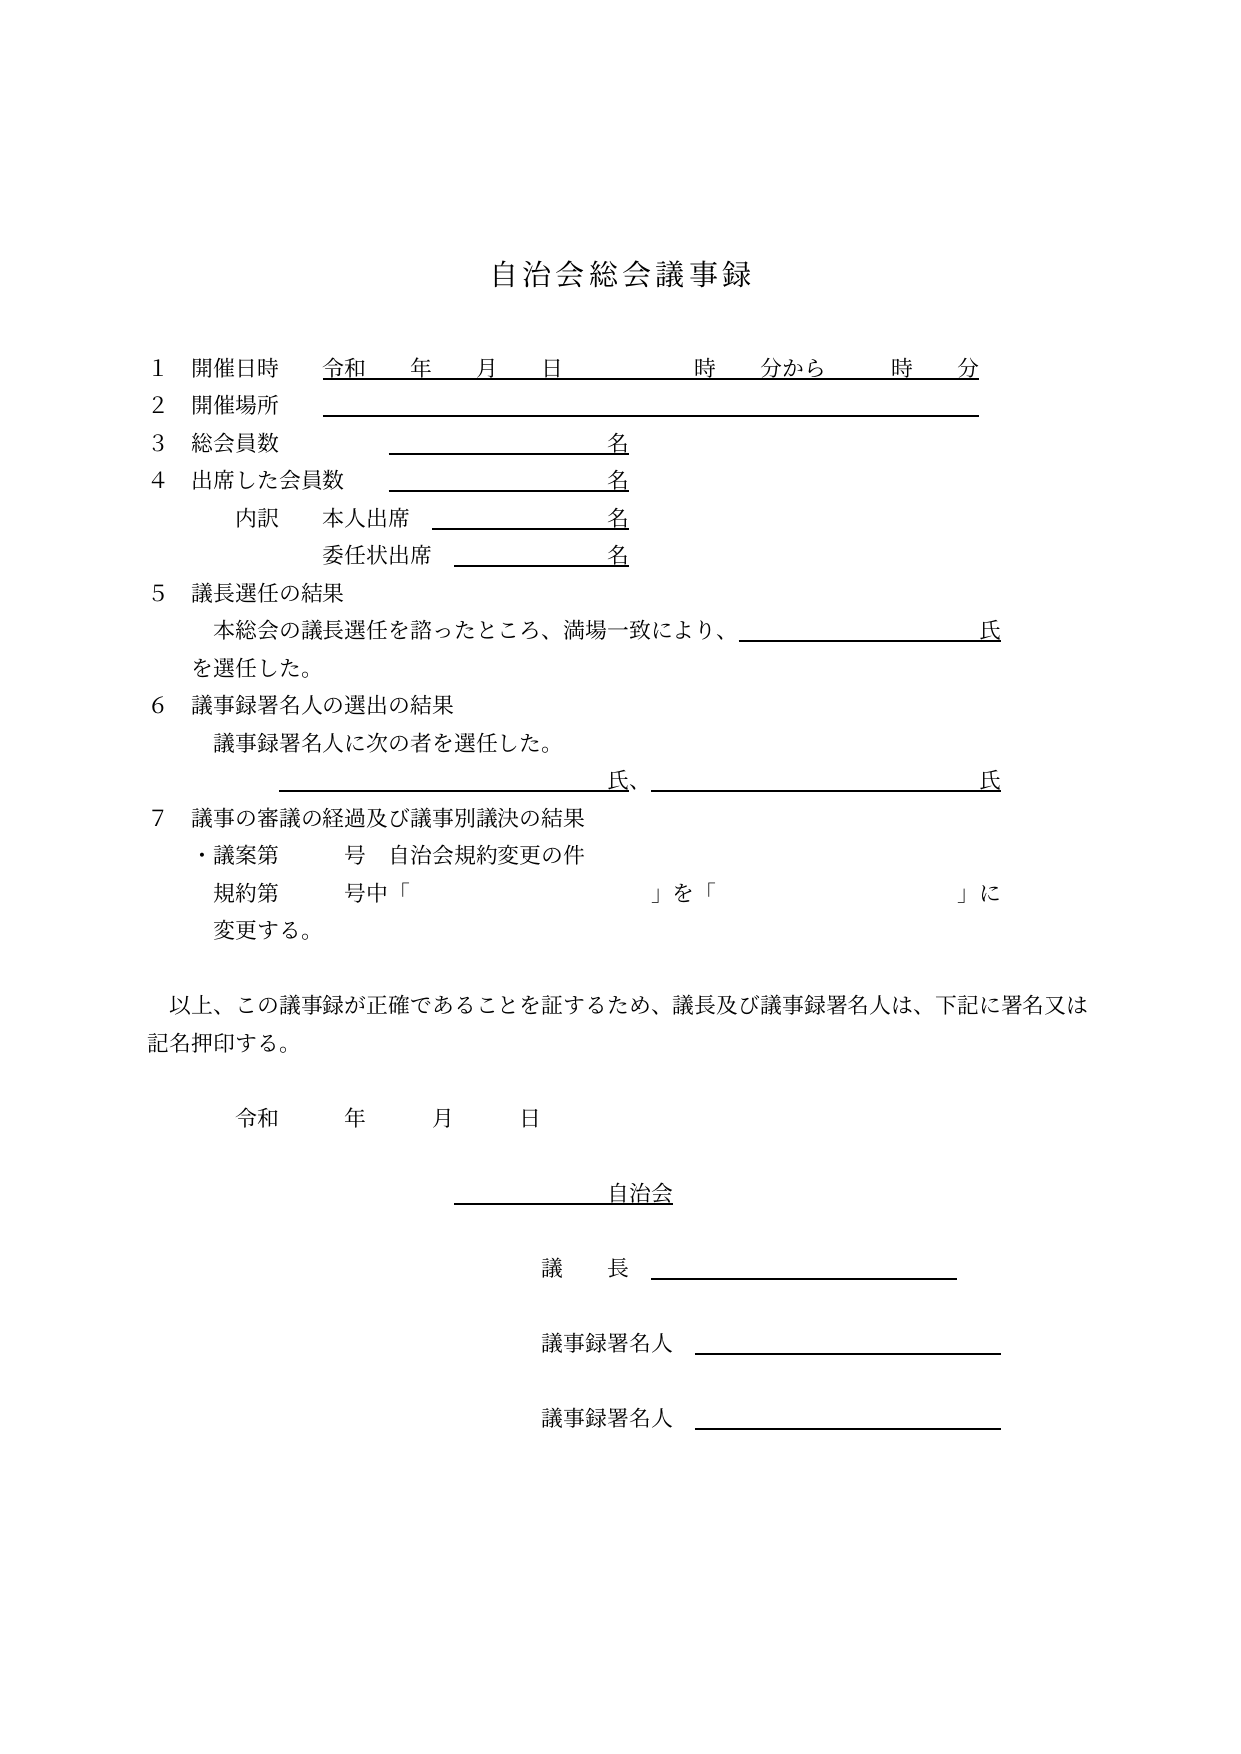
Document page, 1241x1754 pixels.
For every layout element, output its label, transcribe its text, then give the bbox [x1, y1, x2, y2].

text 令和 年 月 日 [148, 1098, 1092, 1136]
text ７ 議事の審議の経過及び議事別議決の結果 [148, 798, 1092, 836]
text 委任状出席 名 [148, 536, 1092, 573]
text 内訳 本人出席 名 [148, 498, 1092, 536]
text ６ 議事録署名人の選出の結果 [148, 686, 1092, 723]
text を選任した。 [148, 648, 1092, 686]
text 以上、この議事録が正確であることを証するため、議長及び議事録署名人は、下記に署名又は記名押印する。 [148, 986, 1092, 1061]
text 本総会の議長選任を諮ったところ、満場一致により、 氏 [148, 611, 1092, 648]
text 議長 [148, 1248, 1092, 1286]
text 議事録署名人に次の者を選任した。 [148, 723, 1092, 761]
text 氏、 氏 [148, 761, 1092, 798]
text ４ 出席した会員数 名 [148, 461, 1092, 498]
text 自治会 [148, 1173, 1092, 1211]
text 議事録署名人 [148, 1323, 1092, 1361]
text 規約第 号中「 」を「 」に [148, 873, 1092, 911]
text 議事録署名人 [148, 1398, 1092, 1436]
text ５ 議長選任の結果 [148, 573, 1092, 611]
text １ 開催日時 令和 年 月 日 時 分から 時 分 [148, 348, 1092, 386]
text ３ 総会員数 名 [148, 423, 1092, 461]
text ２ 開催場所 [148, 386, 1092, 423]
text 自治会総会議事録 [148, 236, 1092, 311]
text 変更する。 [148, 911, 1092, 948]
text ・議案第 号 自治会規約変更の件 [148, 836, 1092, 873]
